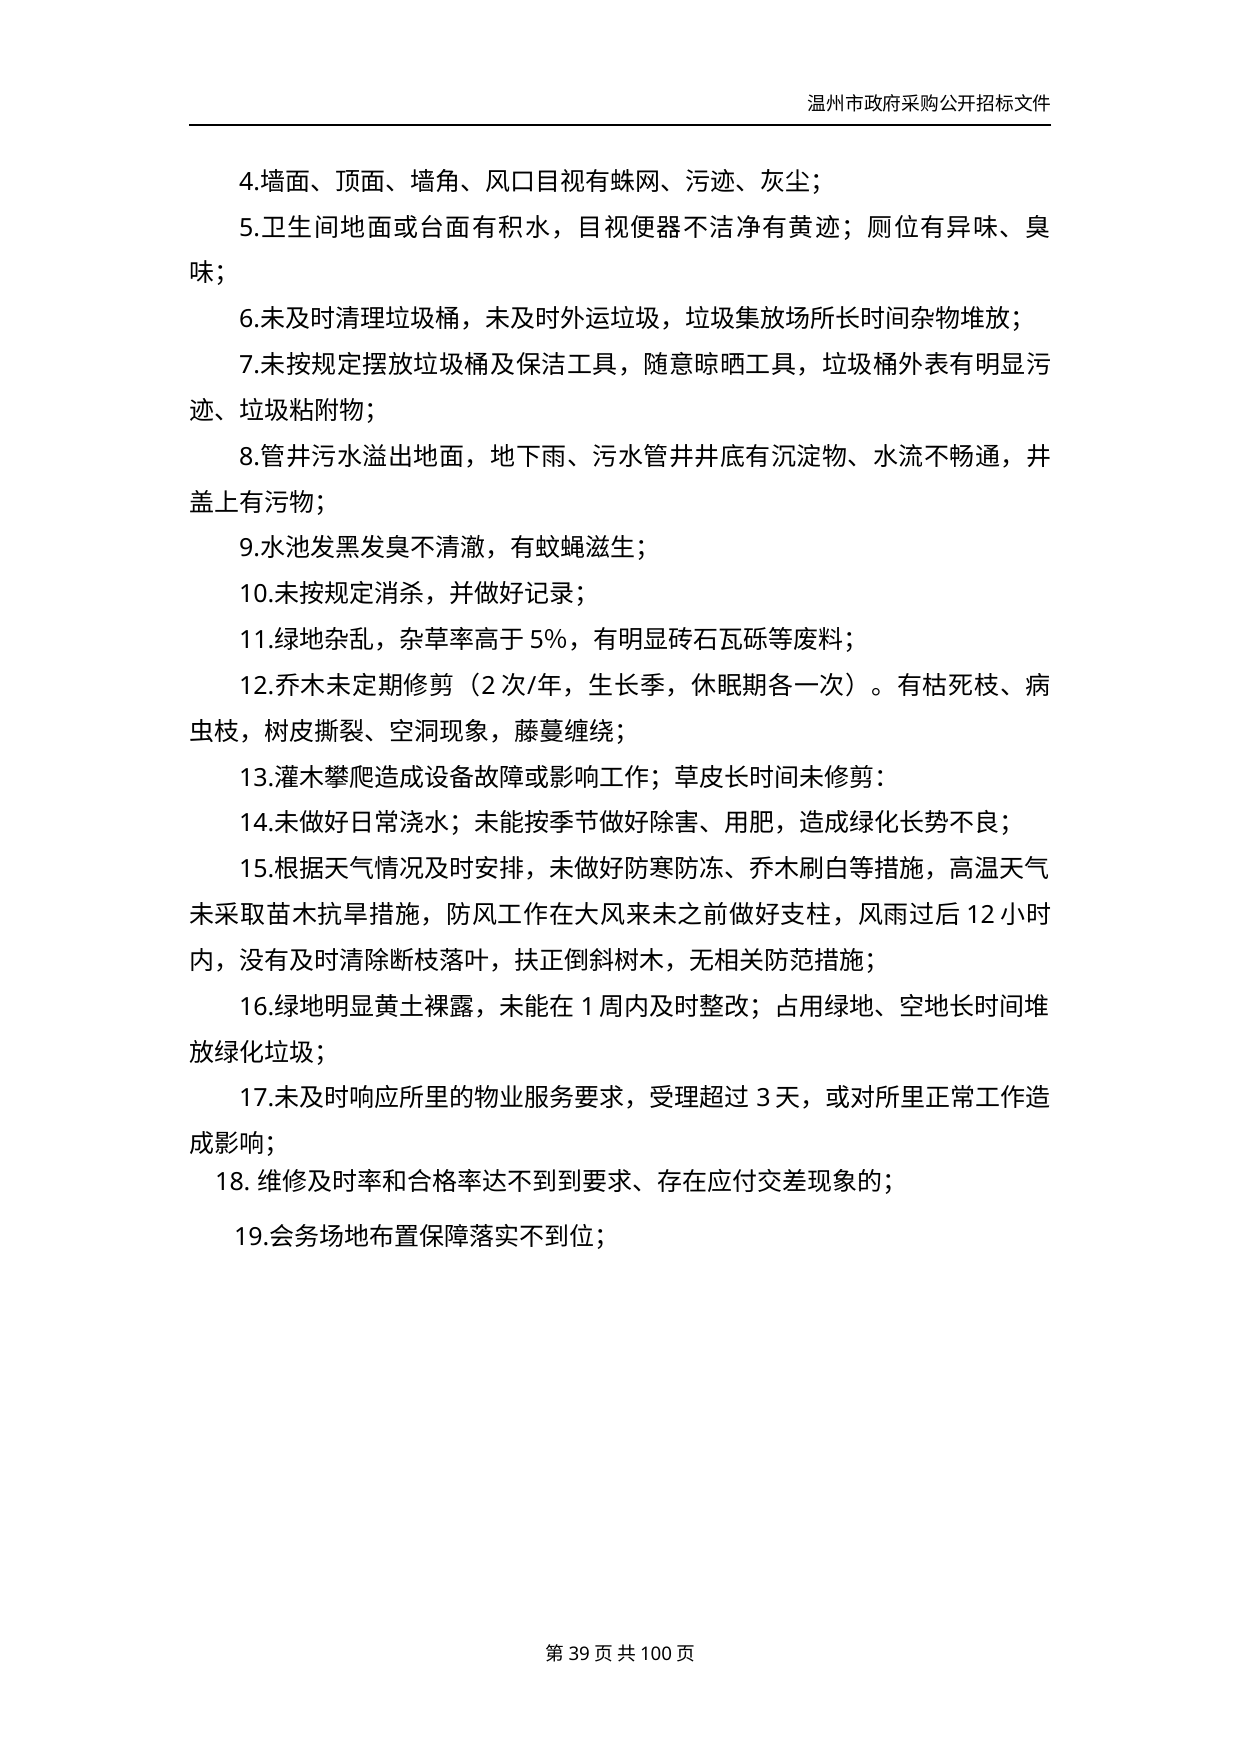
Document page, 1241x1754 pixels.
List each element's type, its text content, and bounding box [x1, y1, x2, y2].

text 5.卫生间地面或台面有积水，目视便器不洁净有黄迹；厕位有异味、臭味； [189, 199, 1051, 291]
text 17.未及时响应所里的物业服务要求，受理超过3天，或对所里正常工作造成影响； [189, 1070, 1051, 1162]
text 8.管井污水溢出地面，地下雨、污水管井井底有沉淀物、水流不畅通，井盖上有污物； [189, 428, 1051, 520]
text 9.水池发黑发臭不清澈，有蚊蝇滋生； [189, 520, 1051, 566]
text 15.根据天气情况及时安排，未做好防寒防冻、乔木刷白等措施，高温天气未采取苗木抗旱措施，防风工作在大风来未之前做好支柱，风雨过后12小时内，没有及时清除断枝落叶，扶正倒斜树木，无相关防范措施； [189, 841, 1051, 978]
text 4.墙面、顶面、墙角、风口目视有蛛网、污迹、灰尘； [189, 153, 1051, 199]
text 13.灌木攀爬造成设备故障或影响工作；草皮长时间未修剪： [189, 749, 1051, 795]
text 12.乔木未定期修剪（2次/年，生长季，休眠期各一次）。有枯死枝、病虫枝，树皮撕裂、空洞现象，藤蔓缠绕； [189, 658, 1051, 749]
text 14.未做好日常浇水；未能按季节做好除害、用肥，造成绿化长势不良； [189, 795, 1051, 841]
text 6.未及时清理垃圾桶，未及时外运垃圾，垃圾集放场所长时间杂物堆放； [189, 291, 1051, 337]
text 11.绿地杂乱，杂草率高于5％，有明显砖石瓦砾等废料； [189, 612, 1051, 658]
text 10.未按规定消杀，并做好记录； [189, 566, 1051, 612]
text 7.未按规定摆放垃圾桶及保洁工具，随意晾晒工具，垃圾桶外表有明显污迹、垃圾粘附物； [189, 337, 1051, 428]
subtitle 18. 维修及时率和合格率达不到到要求、存在应付交差现象的； 19.会务场地布置保障落实不到位； [189, 1162, 1051, 1252]
text 16.绿地明显黄土裸露，未能在1周内及时整改；占用绿地、空地长时间堆放绿化垃圾； [189, 978, 1051, 1070]
